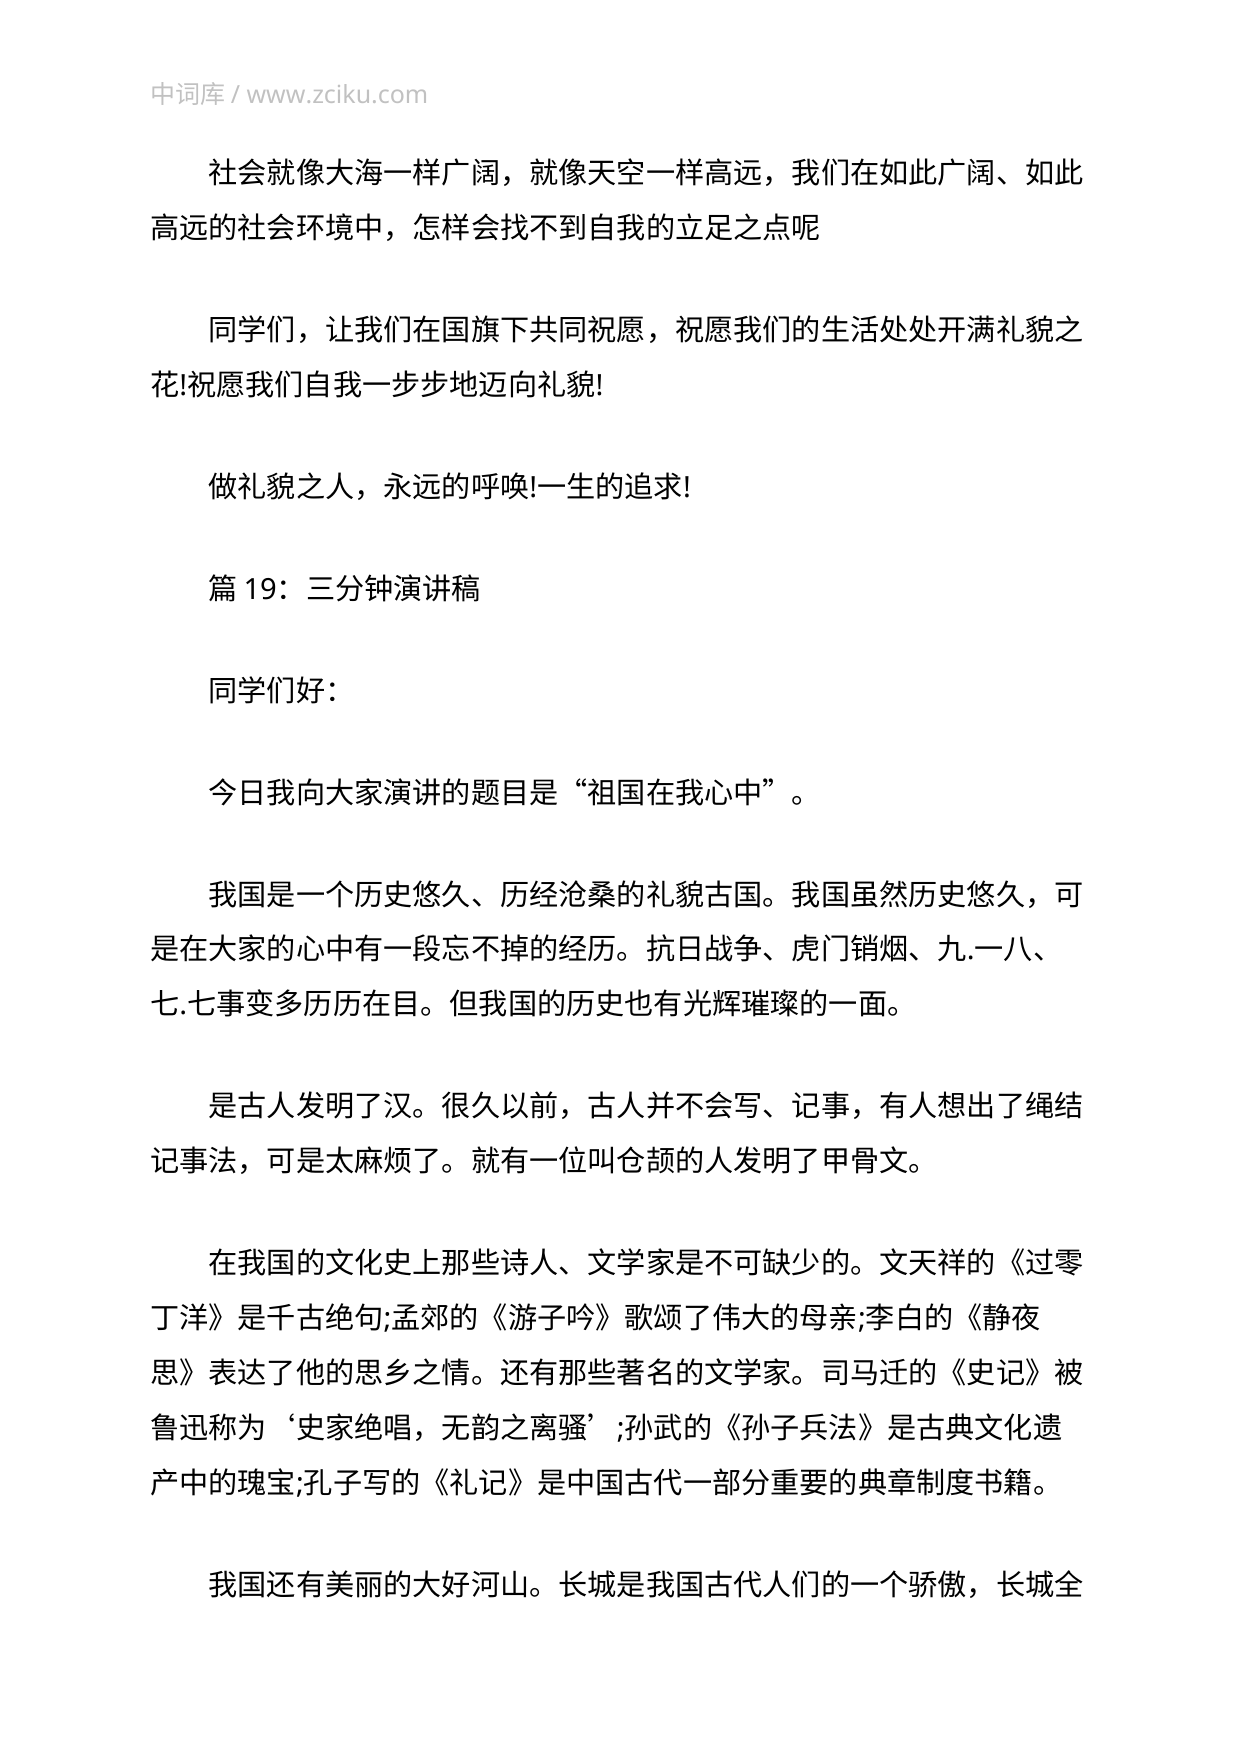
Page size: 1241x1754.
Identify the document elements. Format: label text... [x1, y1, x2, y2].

text 在我国的文化史上那些诗人、文学家是不可缺少的。文天祥的《过零丁洋》是千古绝句;孟郊的《游子吟》歌颂了伟大的母亲;李白的《静夜思》表达了他的思乡之情。还有那些著名的文学家。司马迁的《史记》被鲁迅称为‘史家绝唱，无韵之离骚’;孙武的《孙子兵法》是古典文化遗产中的瑰宝;孔子写的《礼记》是中国古代一部分重要的典章制度书籍。 [150, 1239, 1090, 1502]
text 社会就像大海一样广阔，就像天空一样高远，我们在如此广阔、如此高远的社会环境中，怎样会找不到自我的立足之点呢 [150, 150, 1090, 247]
text 同学们好： [150, 667, 1090, 710]
text 今日我向大家演讲的题目是“祖国在我心中”。 [150, 769, 1090, 812]
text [150, 1561, 1090, 1604]
text 篇19：三分钟演讲稿 [150, 566, 1090, 608]
text 做礼貌之人，永远的呼唤!一生的追求! [150, 463, 1090, 506]
text 是古人发明了汉。很久以前，古人并不会写、记事，有人想出了绳结记事法，可是太麻烦了。就有一位叫仓颉的人发明了甲骨文。 [150, 1083, 1090, 1180]
text 我国是一个历史悠久、历经沧桑的礼貌古国。我国虽然历史悠久，可是在大家的心中有一段忘不掉的经历。抗日战争、虎门销烟、九.一八、七.七事变多历历在目。但我国的历史也有光辉璀璨的一面。 [150, 871, 1090, 1023]
text 同学们，让我们在国旗下共同祝愿，祝愿我们的生活处处开满礼貌之花!祝愿我们自我一步步地迈向礼貌! [150, 307, 1090, 404]
